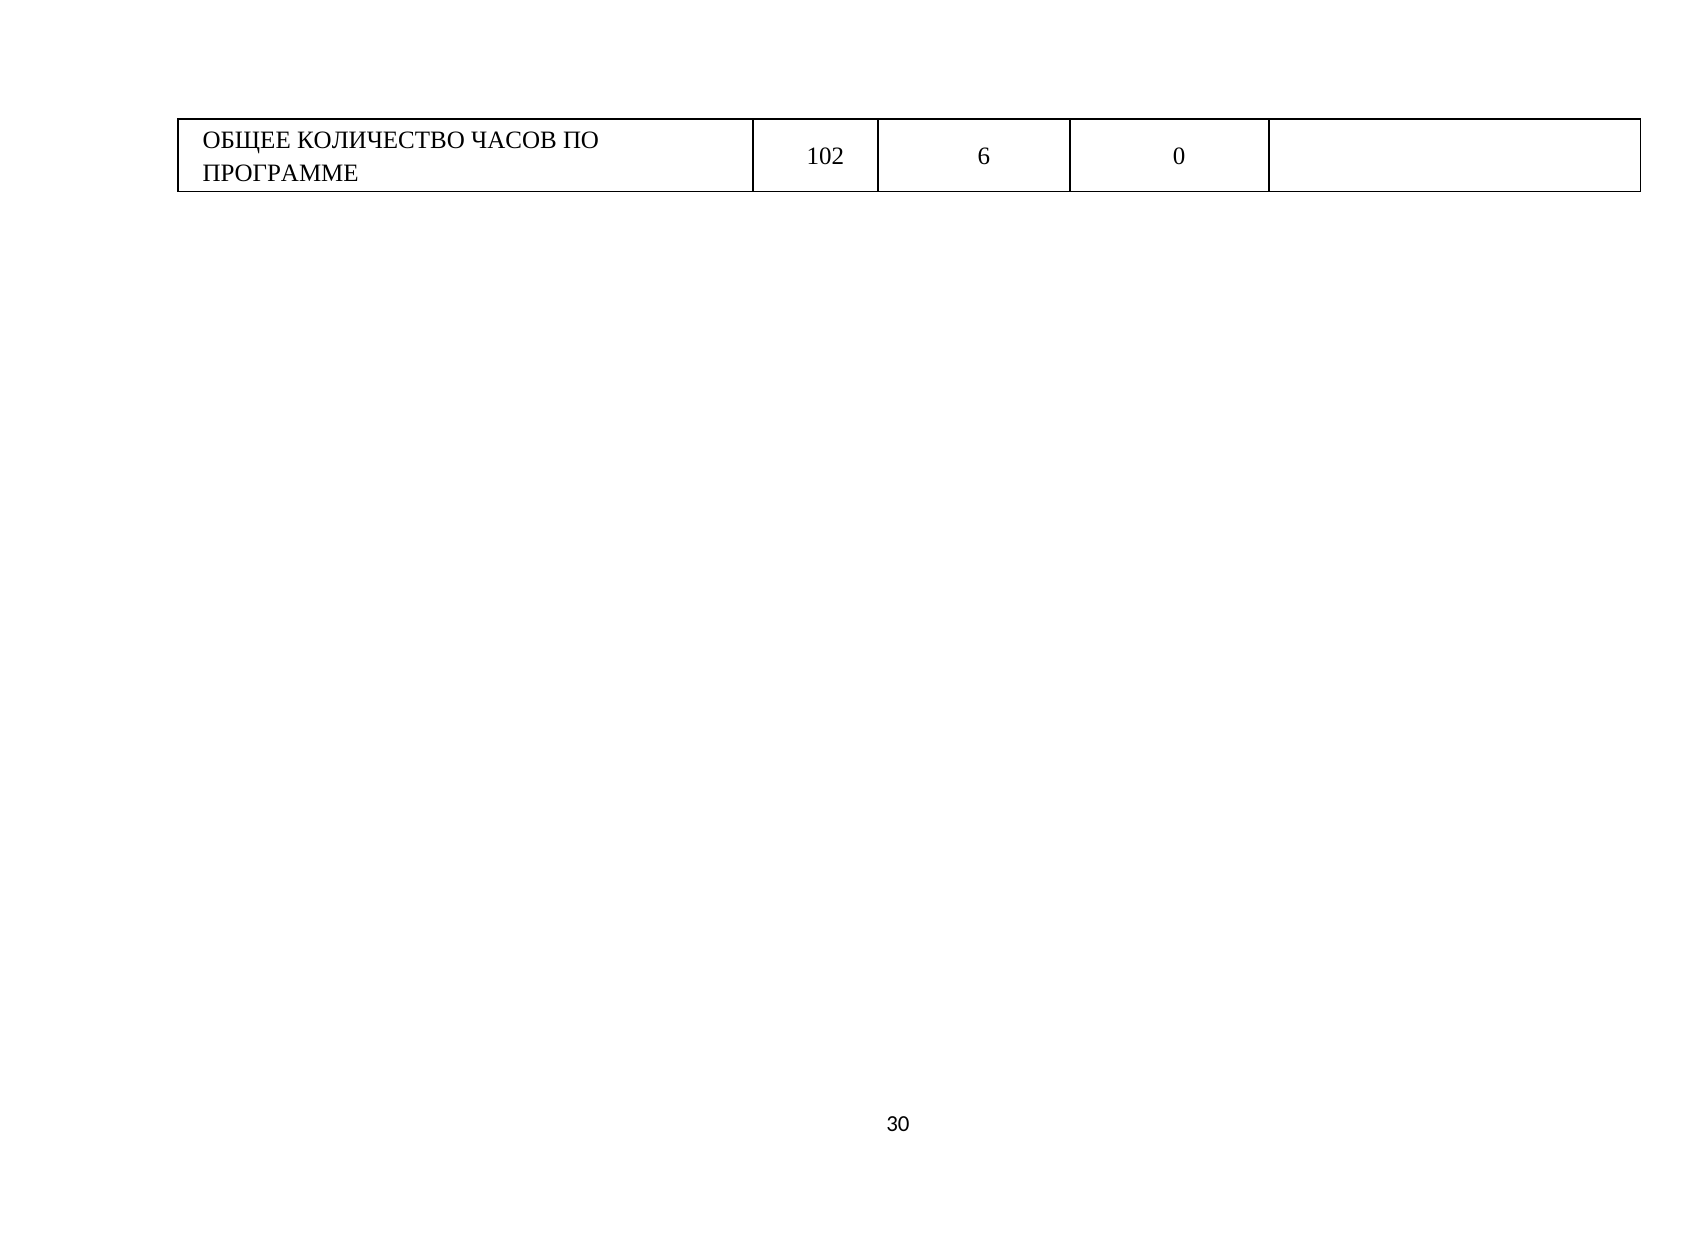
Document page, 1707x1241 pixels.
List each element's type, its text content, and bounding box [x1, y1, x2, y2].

table_cell 0 [1071, 120, 1268, 191]
table_cell ОБЩЕЕ КОЛИЧЕСТВО ЧАСОВ ПО ПРОГРАММЕ [179, 120, 752, 191]
table_cell 102 [754, 120, 877, 191]
table_cell 6 [879, 120, 1069, 191]
table_cell [1270, 120, 1640, 191]
